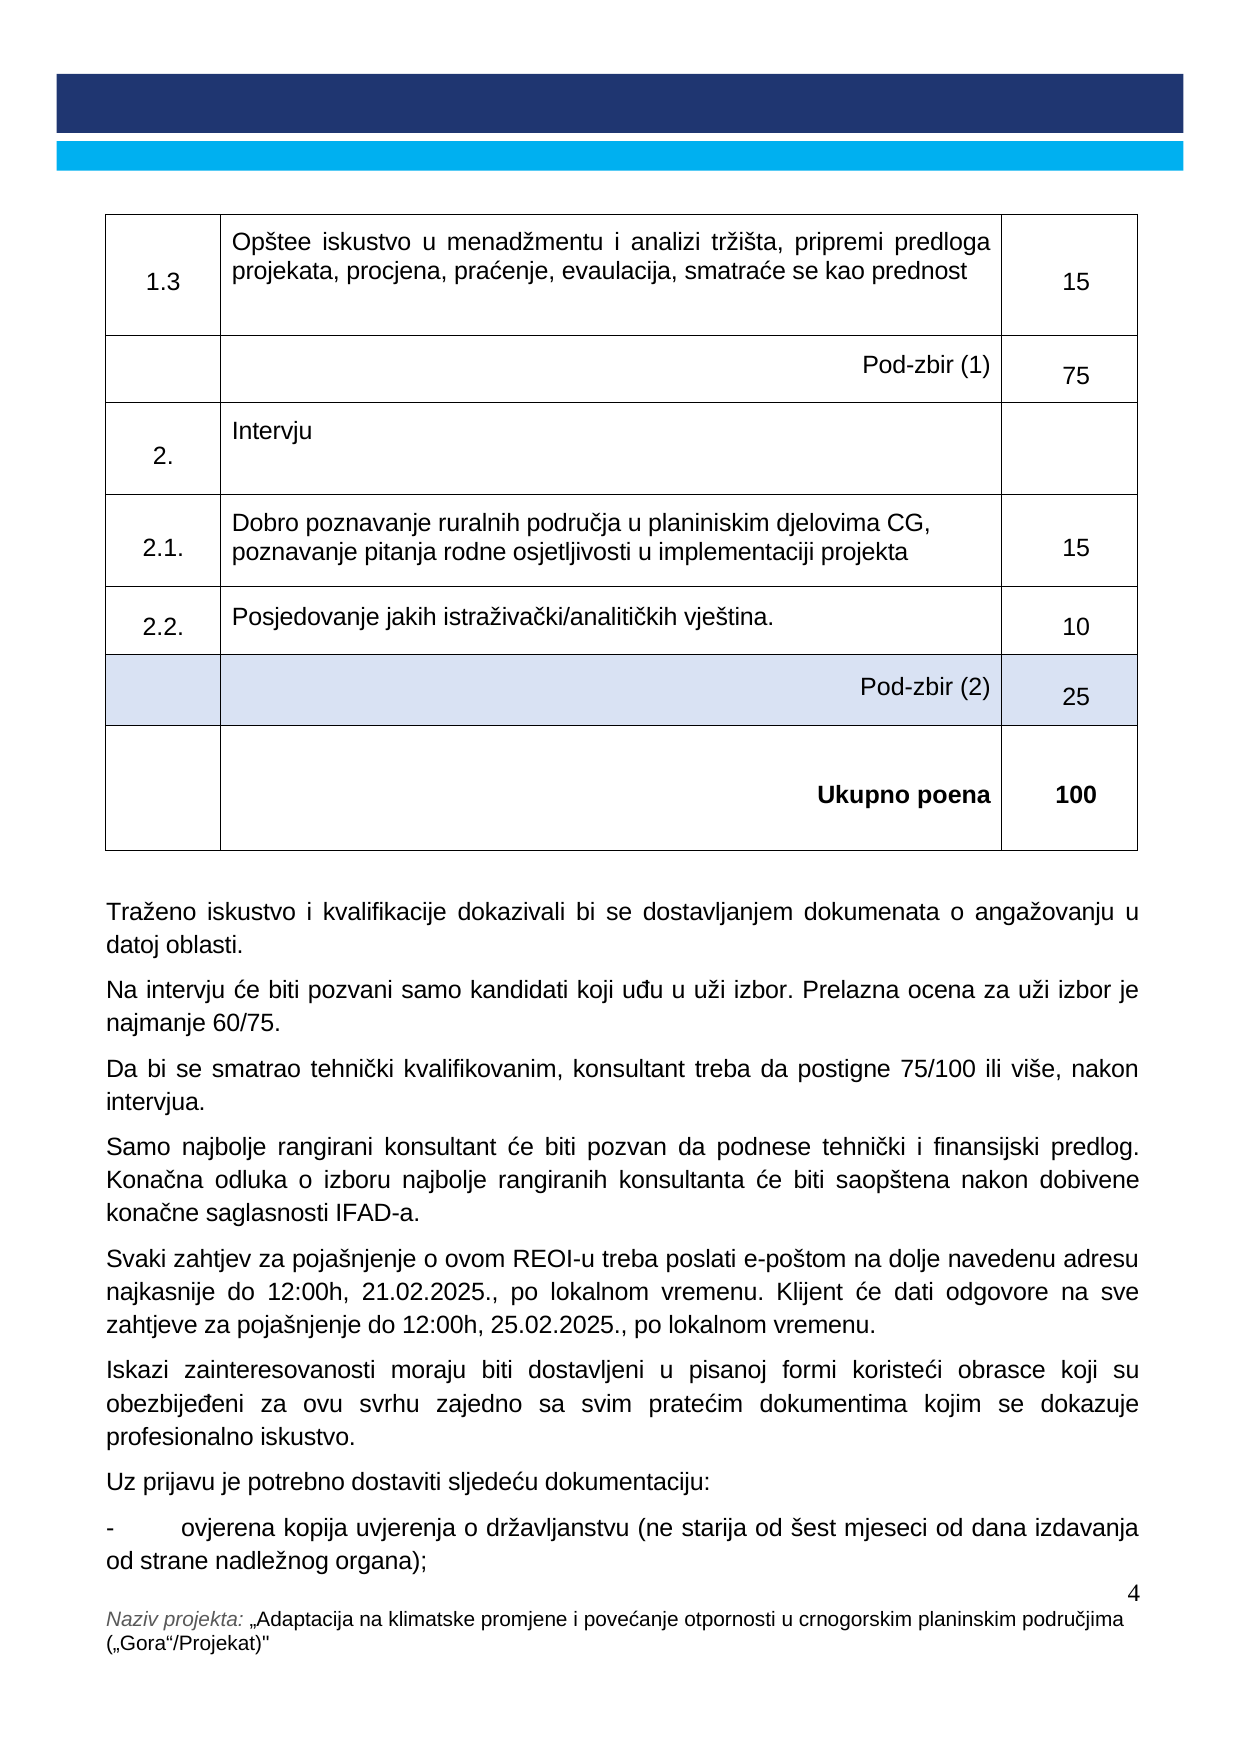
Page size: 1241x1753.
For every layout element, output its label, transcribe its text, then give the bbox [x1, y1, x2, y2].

table_cell 100 [1002, 726, 1137, 850]
table_cell 1.3 [106, 215, 220, 334]
table_cell Pod-zbir (1) [221, 336, 1001, 402]
table_cell Intervju [221, 403, 1001, 494]
table_cell 15 [1002, 495, 1137, 586]
table_cell [106, 655, 220, 725]
table_cell [1002, 403, 1137, 494]
text Iskazi zainteresovanosti moraju biti dostavljeni u pisanoj formi koristeći obrasce koji su obezbijeđeni za ovu svrhu zajedno sa svim pratećim dokumentima kojim se dokazuje profesionalno iskustvo. [106, 1356, 1140, 1450]
text Uz prijavu je potrebno dostaviti sljedeću dokumentaciju: [106, 1467, 1140, 1496]
table_cell 75 [1002, 336, 1137, 402]
text Na intervju će biti pozvani samo kandidati koji uđu u uži izbor. Prelazna ocena za uži izbor je najmanje 60/75. [106, 975, 1140, 1037]
table_cell Posjedovanje jakih istraživački/analitičkih vještina. [221, 587, 1001, 654]
table_cell Pod-zbir (2) [221, 655, 1001, 725]
table_cell Opštee iskustvo u menadžmentu i analizi tržišta, pripremi predloga projekata, procjena, praćenje, evaulacija, smatraće se kao prednost [221, 215, 1001, 334]
text Svaki zahtjev za pojašnjenje o ovom REOI-u treba poslati e-poštom na dolje navedenu adresu najkasnije do 12:00h, 21.02.2025., po lokalnom vremenu. Klijent će dati odgovore na sve zahtjeve za pojašnjenje do 12:00h, 25.02.2025., po lokalnom vremenu. [106, 1244, 1140, 1339]
table_cell 15 [1002, 215, 1137, 334]
text - ovjerena kopija uvjerenja o državljanstvu (ne starija od šest mjeseci od dana izdavanja od strane nadležnog organa); [106, 1513, 1140, 1574]
table_cell Ukupno poena [221, 726, 1001, 850]
table_cell 2. [106, 403, 220, 494]
text Samo najbolje rangirani konsultant će biti pozvan da podnese tehnički i finansijski predlog. Konačna odluka o izboru najbolje rangiranih konsultanta će biti saopštena nakon dobivene konačne saglasnosti IFAD-a. [106, 1132, 1140, 1227]
text Da bi se smatrao tehnički kvalifikovanim, konsultant treba da postigne 75/100 ili više, nakon intervjua. [106, 1054, 1140, 1116]
table_cell 2.2. [106, 587, 220, 654]
text Traženo iskustvo i kvalifikacije dokazivali bi se dostavljanjem dokumenata o angažovanju u datoj oblasti. [106, 897, 1140, 958]
table_cell [106, 336, 220, 402]
table_cell [106, 726, 220, 850]
table_cell 10 [1002, 587, 1137, 654]
table_cell Dobro poznavanje ruralnih područja u planiniskim djelovima CG, poznavanje pitanja rodne osjetljivosti u implementaciji projekta [221, 495, 1001, 586]
table_cell 2.1. [106, 495, 220, 586]
table_cell 25 [1002, 655, 1137, 725]
